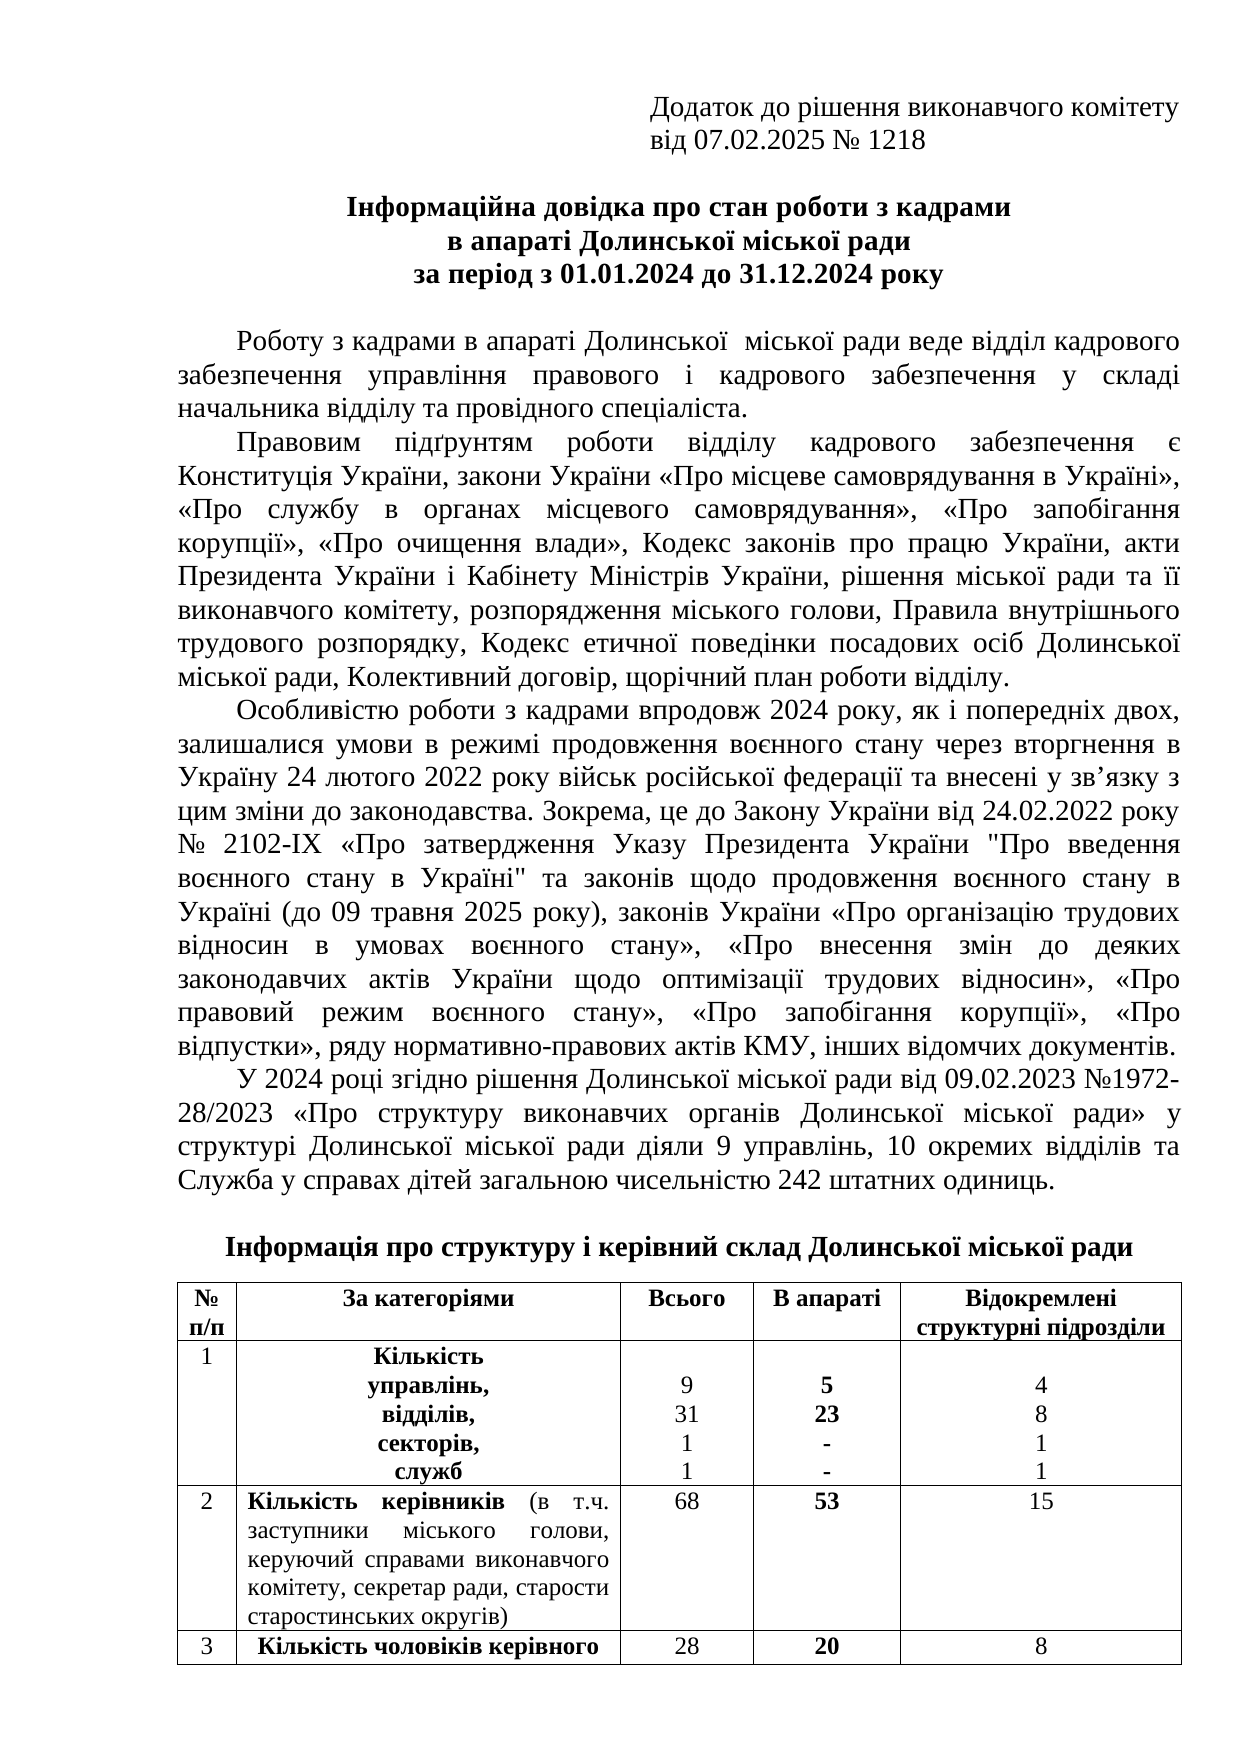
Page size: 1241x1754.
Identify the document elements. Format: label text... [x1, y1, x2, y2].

text У 2024 році згідно рішення Долинської міської ради від 09.02.2023 №1972-28/2023 «Про структуру виконавчих органів Долинської міської ради» у структурі Долинської міської ради діяли 9 управлінь, 10 окремих відділів та Служба у справах дітей загальною чисельністю 242 штатних одиниць. [177, 1061, 1181, 1196]
table_cell Кількість керівників (в т.ч. заступники міського голови, керуючий справами виконавчого комітету, секретар ради, старости старостинських округів) [237, 1486, 620, 1630]
table_cell 20 [754, 1631, 900, 1664]
table_cell Кількість управлінь, відділів, секторів, служб [237, 1341, 620, 1485]
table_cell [237, 1631, 620, 1664]
table_cell 5 23 - - [754, 1341, 900, 1485]
text Особливістю роботи з кадрами впродовж 2024 року, як і попередніх двох, залишалися умови в режимі продовження воєнного стану через вторгнення в Україну 24 лютого 2022 року військ російської федерації та внесені у зв’язку з цим зміни до законодавства. Зокрема, це до Закону України від 24.02.2022 року № 2102-ІХ «Про затвердження Указу Президента України "Про введення воєнного стану в Україні" та законів щодо продовження воєнного стану в Україні (до 09 травня 2025 року), законів України «Про організацію трудових відносин в умовах воєнного стану», «Про внесення змін до деяких законодавчих актів України щодо оптимізації трудових відносин», «Про правовий режим воєнного стану», «Про запобігання корупції», «Про відпустки», ряду нормативно-правових актів КМУ, інших відомчих документів. [177, 860, 1181, 1061]
table_header В апараті [754, 1283, 900, 1340]
table_cell 15 [901, 1486, 1181, 1630]
text в апараті Долинської міської ради [177, 223, 1181, 256]
text Правовим підґрунтям роботи відділу кадрового забезпечення є Конституція України, закони України «Про місцеве самоврядування в Україні», «Про службу в органах місцевого самоврядування», «Про запобігання корупції», «Про очищення влади», Кодекс законів про працю України, акти Президента України і Кабінету Міністрів України, рішення міської ради та її виконавчого комітету, розпорядження міського голови, Правила внутрішнього трудового розпорядку, Кодекс етичної поведінки посадових осіб Долинської міської ради, Колективний договір, щорічний план роботи відділу. [177, 424, 1181, 692]
text Додаток до рішення виконавчого комітету [650, 89, 1181, 122]
table_cell 68 [621, 1486, 753, 1630]
table_cell 4 8 1 1 [901, 1341, 1181, 1485]
table_cell 3 [178, 1631, 236, 1664]
text Роботу з кадрами в апараті Долинської міської ради веде відділ кадрового забезпечення управління правового і кадрового забезпечення у складі начальника відділу та провідного спеціаліста. [177, 323, 1181, 424]
table_header За категоріями [237, 1283, 620, 1340]
table_header Відокремлені структурні підрозділи [901, 1283, 1181, 1340]
text за період з 01.01.2024 до 31.12.2024 року [177, 256, 1181, 290]
table_header № п/п [178, 1283, 236, 1340]
text від 07.02.2025 № 1218 [650, 122, 1181, 156]
text Особливістю роботи з кадрами впродовж 2024 року, як і попередніх двох, залишалися умови в режимі продовження воєнного стану через вторгнення в Україну 24 лютого 2022 року військ російської федерації та внесені у зв’язку з цим зміни до законодавства. Зокрема, це до Закону України від 24.02.2022 року № 2102-ІХ «Про затвердження Указу Президента України "Про введення воєнного стану в Україні" та законів щодо продовження воєнного стану в Україні (до 09 травня 2025 року), законів України «Про організацію трудових відносин в умовах воєнного стану», «Про внесення змін до деяких законодавчих актів України щодо оптимізації трудових відносин», «Про правовий режим воєнного стану», «Про запобігання корупції», «Про відпустки», ряду нормативно-правових актів КМУ, інших відомчих документів. [177, 692, 1181, 860]
text Інформаційна довідка про стан роботи з кадрами [177, 189, 1181, 223]
table_cell 2 [178, 1486, 236, 1630]
table_cell 1 [178, 1341, 236, 1485]
table_cell 9 31 1 1 [621, 1341, 753, 1485]
text Інформація про структуру і керівний склад Долинської міської ради [177, 1229, 1181, 1263]
table_cell 8 [901, 1631, 1181, 1664]
table_cell 53 [754, 1486, 900, 1630]
table_header Всього [621, 1283, 753, 1340]
table_cell 28 [621, 1631, 753, 1664]
